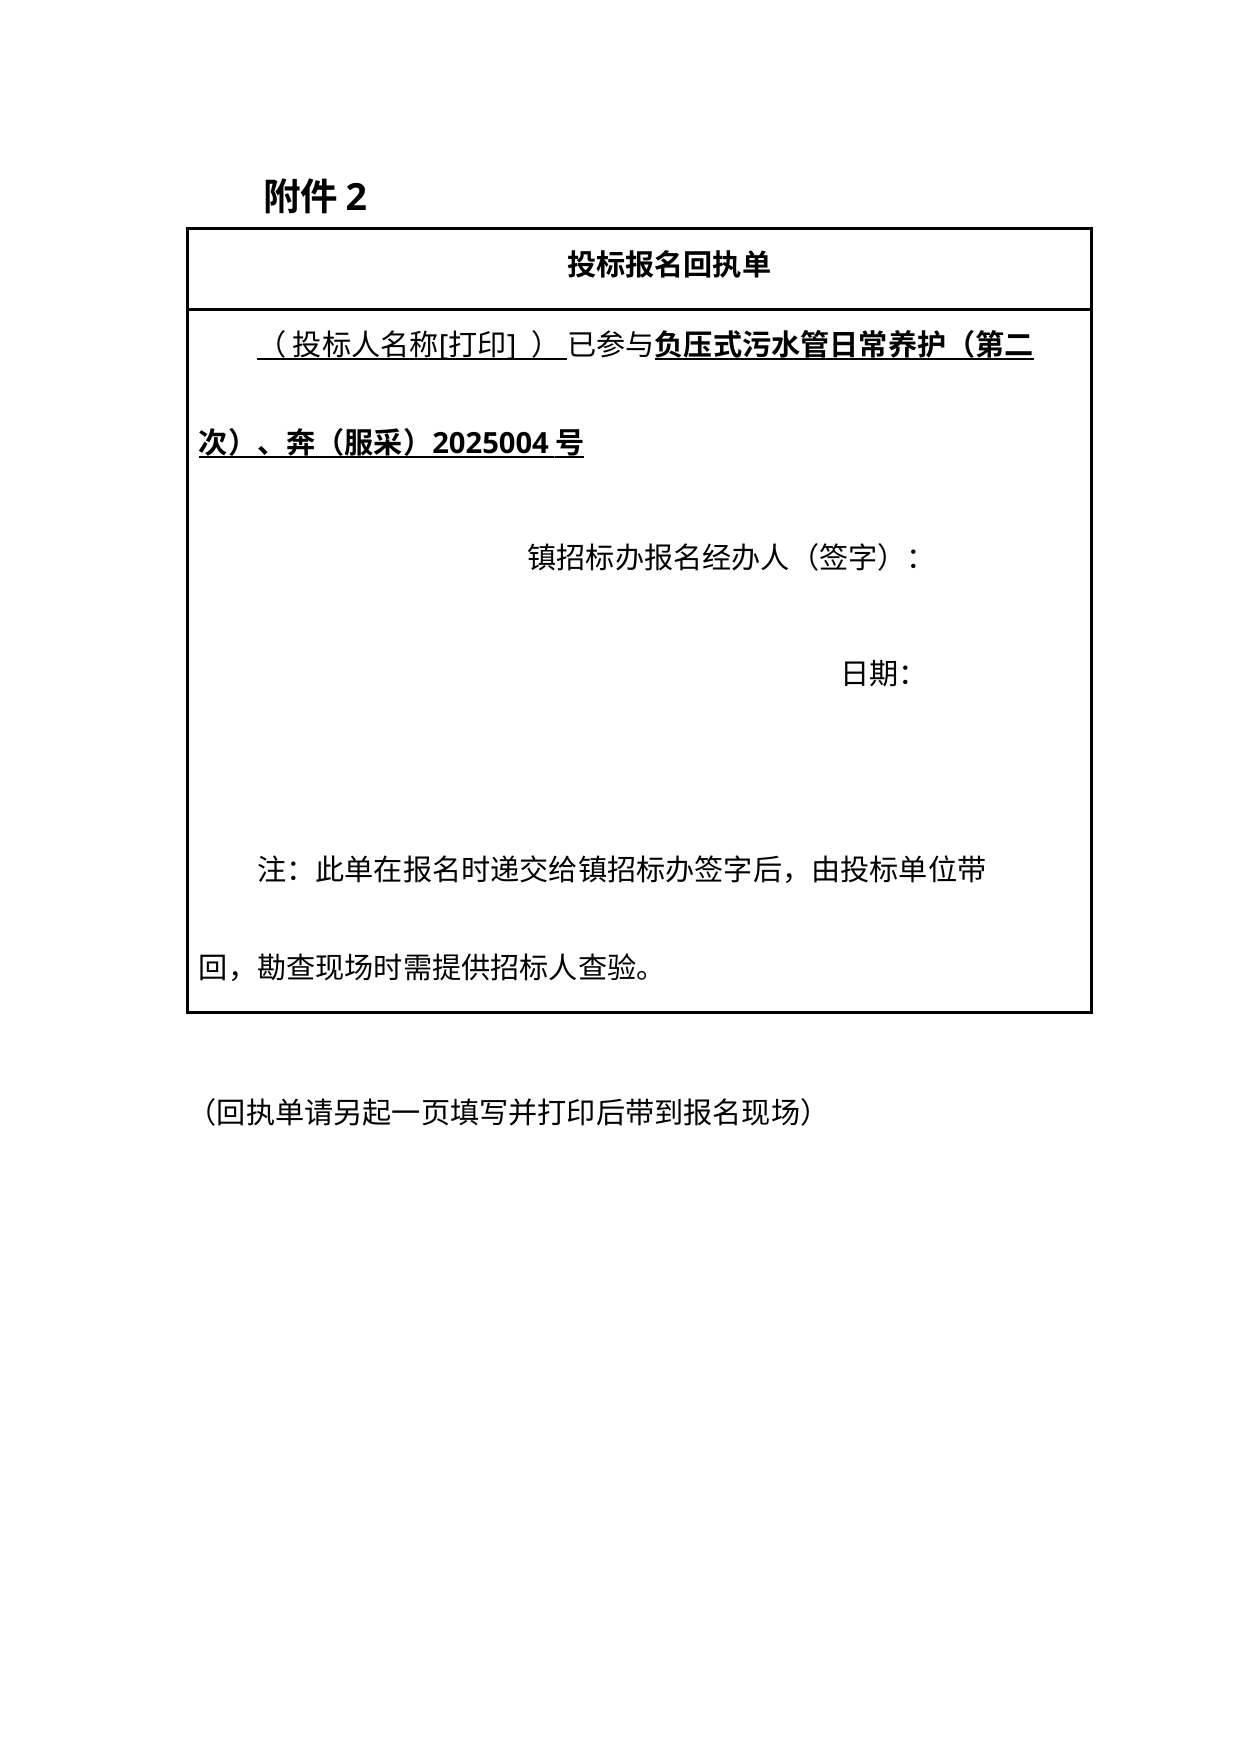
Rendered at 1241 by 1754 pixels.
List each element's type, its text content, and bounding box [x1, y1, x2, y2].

table_cell （ 投标人名称[打印] ） 已参与负压式污水管日常养护（第二次）、奔（服采）2025004号 镇招标办报名经办人（签字）： 日期： 注：此单在报名时递交给镇招标办签字后，由投标单位带回，勘查现场时需提供招标人查验。 [189, 311, 1090, 1011]
text 附件2 [187, 162, 1053, 227]
table_header 投标报名回执单 [189, 230, 1090, 308]
text （回执单请另起一页填写并打印后带到报名现场） [187, 1079, 1053, 1144]
